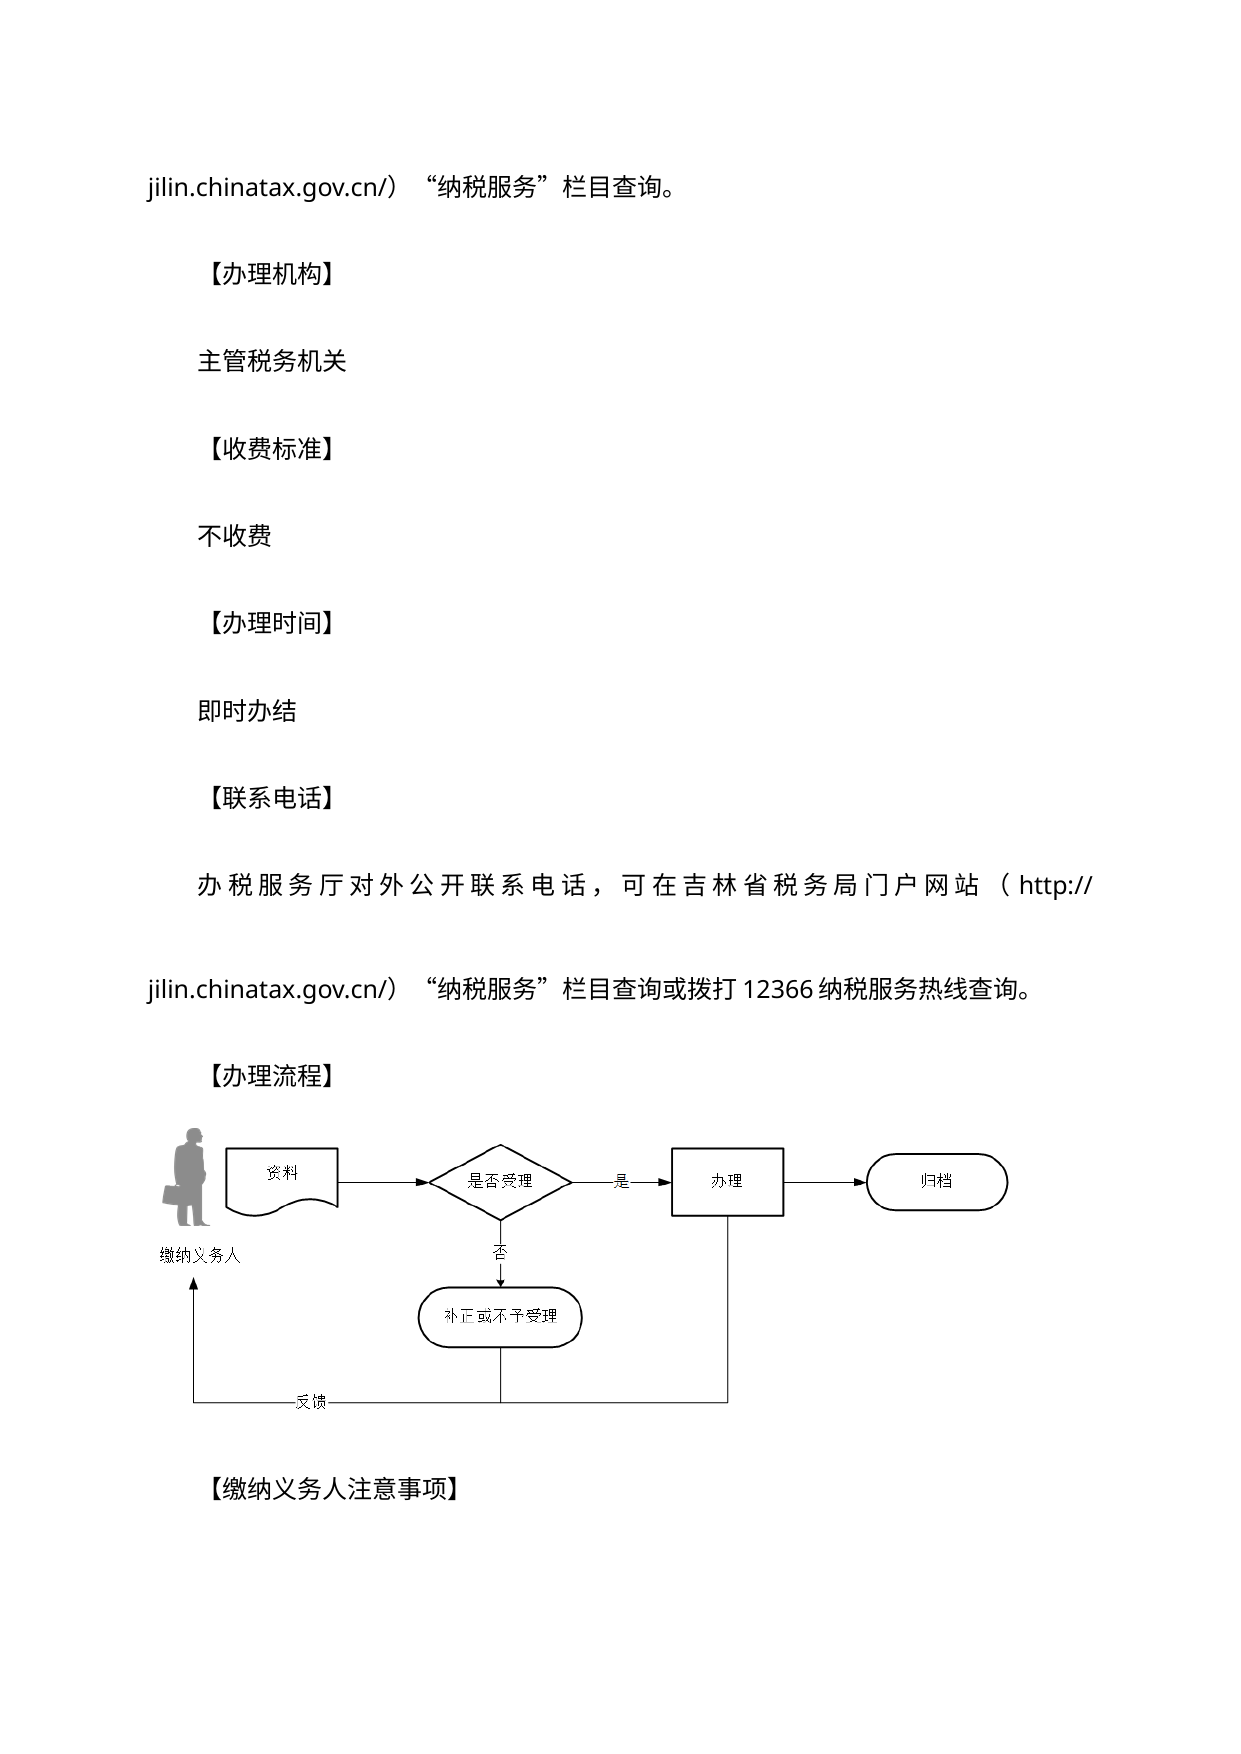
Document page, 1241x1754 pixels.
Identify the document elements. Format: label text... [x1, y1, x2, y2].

text 【办理机构】 [148, 238, 1093, 307]
text 【办理时间】 [148, 587, 1093, 656]
text 主管税务机关 [148, 325, 1093, 394]
text 【收费标准】 [148, 413, 1093, 482]
text 不收费 [148, 500, 1093, 569]
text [148, 151, 1093, 220]
text 【办理流程】 [148, 1040, 1093, 1109]
text 办税服务厅对外公开联系电话，可在吉林省税务局门户网站（http://jilin.chinatax.gov.cn/）“纳税服务”栏目查询或拨打12366纳税服务热线查询。 [148, 849, 1093, 1022]
text 即时办结 [148, 674, 1093, 744]
text 【联系电话】 [148, 762, 1093, 831]
text 【缴纳义务人注意事项】 [148, 1453, 1093, 1522]
picture [147, 1127, 1012, 1420]
